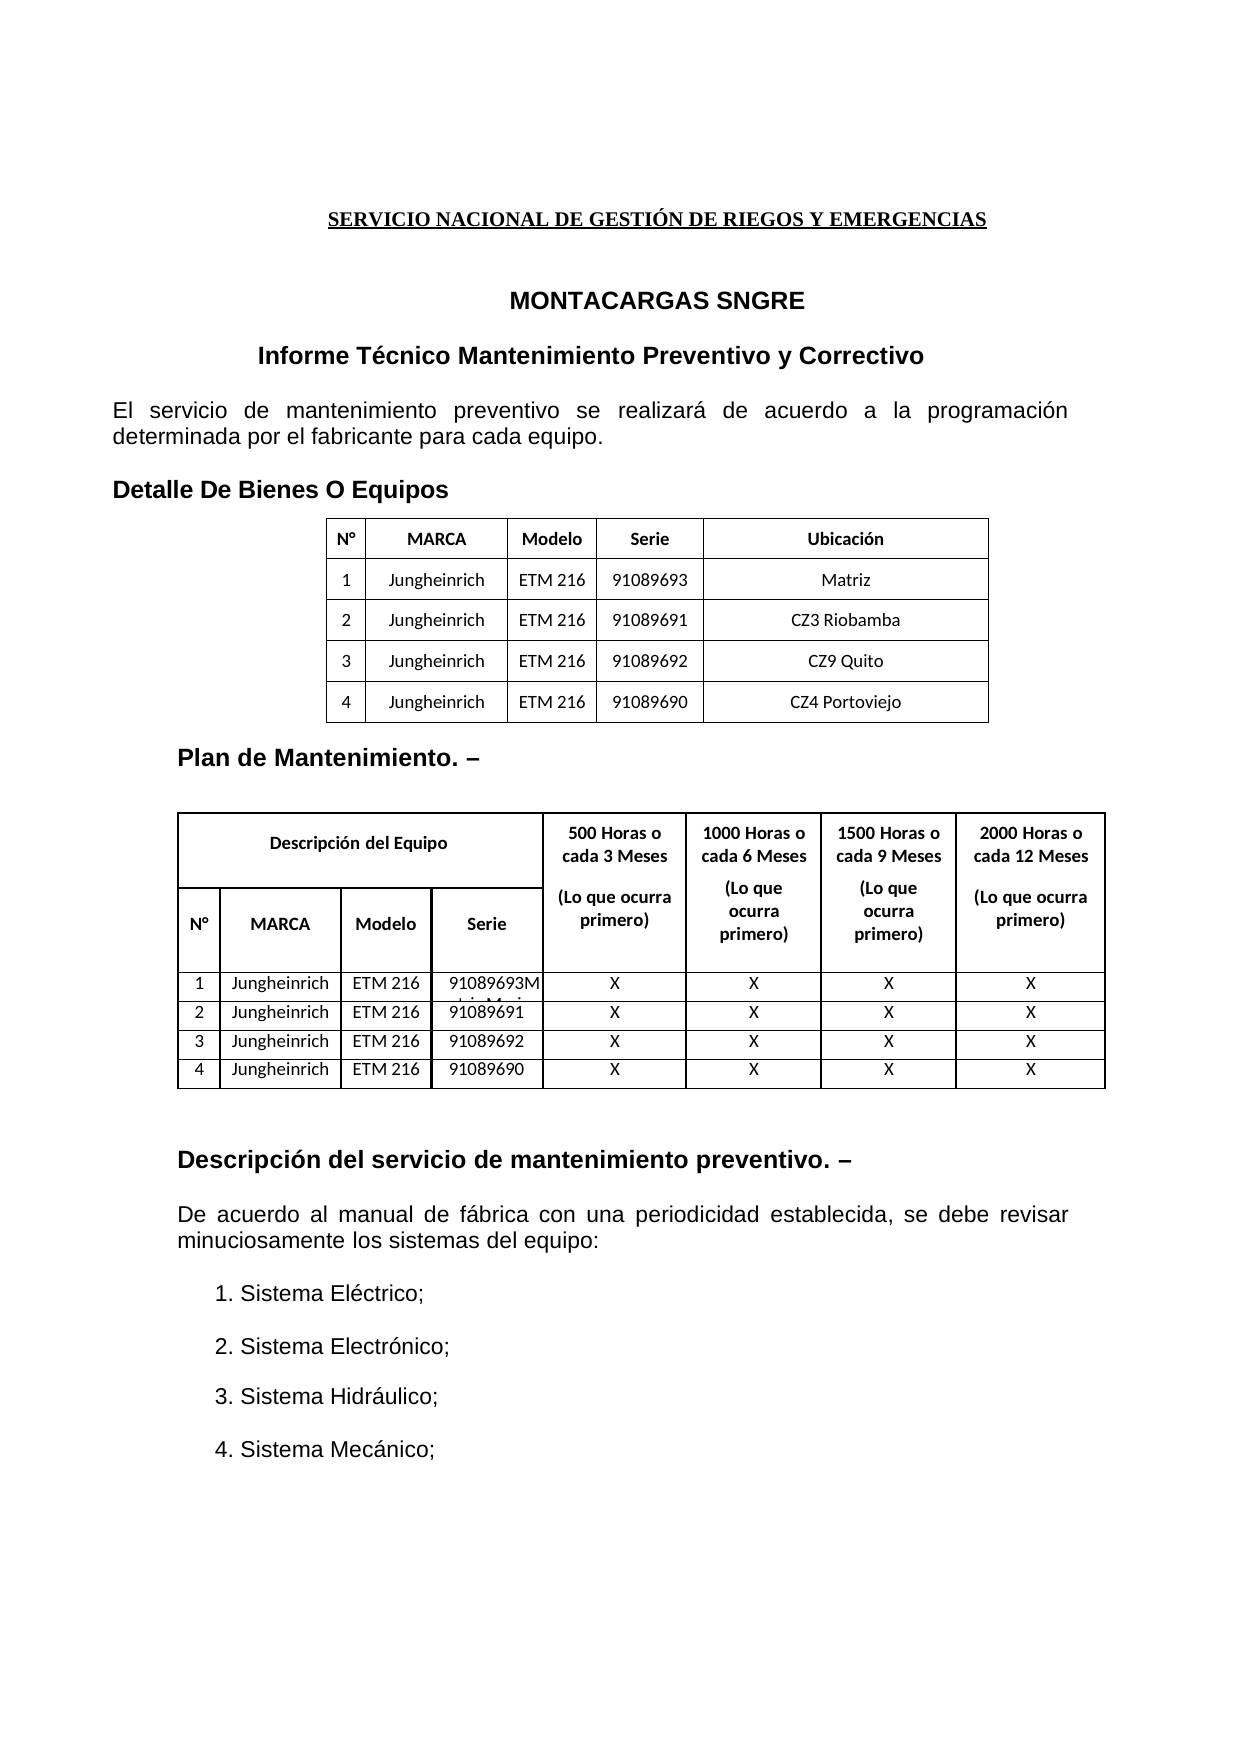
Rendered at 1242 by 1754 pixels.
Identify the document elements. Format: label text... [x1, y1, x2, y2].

text Informe Técnico Mantenimiento Preventivo y Correctivo [258, 341, 1202, 369]
table_cell ETM 216 [508, 682, 596, 722]
table_header N° [327, 519, 365, 558]
table_cell 3 [179, 1031, 219, 1059]
table_cell Matriz [704, 559, 988, 599]
text El servicio de mantenimiento preventivo se realizará de acuerdo a la programación determinada por el fabricante para cada equipo. [112, 397, 1068, 449]
table_cell Jungheinrich [221, 1060, 340, 1088]
table_cell X [822, 1002, 955, 1030]
table_cell X [822, 1060, 955, 1088]
table_cell X [687, 1002, 820, 1030]
table_cell Jungheinrich [221, 1002, 340, 1030]
table_cell ETM 216 [508, 641, 596, 681]
table_header Modelo [508, 519, 596, 558]
table_cell X [957, 973, 1104, 1001]
table_cell X [822, 973, 955, 1001]
text Plan de Mantenimiento. – [177, 743, 482, 771]
table_cell Jungheinrich [366, 600, 507, 640]
table_cell Jungheinrich [221, 1031, 340, 1059]
table_cell ETM 216 [508, 600, 596, 640]
table_cell 1 [179, 973, 219, 1001]
text Descripción del servicio de mantenimiento preventivo. – [177, 1145, 852, 1174]
table_cell X [544, 1031, 685, 1059]
text 4. Sistema Mecánico; [214, 1436, 1202, 1462]
table_cell 91089691 [433, 1002, 542, 1030]
table_cell X [822, 1031, 955, 1059]
table_cell ETM 216 [508, 559, 596, 599]
table_cell ETM 216 [342, 1031, 430, 1059]
table_cell MARCA [221, 889, 340, 972]
table_cell ETM 216 [342, 1002, 430, 1030]
table_header 500 Horas o cada 3 Meses (Lo que ocurra primero) [544, 814, 685, 972]
table_cell 4 [327, 682, 365, 722]
text Detalle De Bienes O Equipos [112, 477, 1202, 502]
text 1. Sistema Eléctrico; [214, 1280, 1202, 1307]
table_cell CZ9 Quito [704, 641, 988, 681]
table_cell 91089691 [597, 600, 703, 640]
table_cell Jungheinrich [366, 682, 507, 722]
table_header Ubicación [704, 519, 988, 558]
table_cell 2 [179, 1002, 219, 1030]
table_cell 91089690 [597, 682, 703, 722]
table_cell X [687, 973, 820, 1001]
text De acuerdo al manual de fábrica con una periodicidad establecida, se debe revisar minuciosamente los sistemas del equipo: [177, 1201, 1069, 1254]
table_cell 1 [327, 559, 365, 599]
table_cell X [544, 973, 685, 1001]
table_cell 4 [179, 1060, 219, 1088]
table_header MARCA [366, 519, 507, 558]
table_cell N° [179, 889, 219, 972]
table_cell Modelo [342, 889, 430, 972]
table_header 2000 Horas o cada 12 Meses (Lo que ocurra primero) [957, 814, 1104, 972]
table_cell CZ3 Riobamba [704, 600, 988, 640]
table_header 1500 Horas o cada 9 Meses (Lo que ocurra primero) [822, 814, 955, 972]
table_cell 2 [327, 600, 365, 640]
table_cell 91089693 [597, 559, 703, 599]
text 2. Sistema Electrónico; [214, 1333, 1202, 1359]
table_cell 91089692 [597, 641, 703, 681]
table_cell Jungheinrich [221, 973, 340, 1001]
table_cell 3 [327, 641, 365, 681]
table_cell Jungheinrich [366, 641, 507, 681]
table_cell 91089690 [433, 1060, 542, 1088]
table_header Descripción del Equipo [179, 814, 542, 887]
table_header Serie [597, 519, 703, 558]
table_cell CZ4 Portoviejo [704, 682, 988, 722]
table_cell ETM 216 [342, 1060, 430, 1088]
table_cell X [687, 1060, 820, 1088]
text SERVICIO NACIONAL DE GESTIÓN DE RIEGOS Y EMERGENCIAS [112, 209, 1202, 230]
table_cell ETM 216 [342, 973, 430, 1001]
table_cell Serie [433, 889, 542, 972]
table_cell X [957, 1060, 1104, 1088]
table_cell 91089693Matriz Mariz [433, 973, 542, 1001]
table_cell Jungheinrich [366, 559, 507, 599]
text 3. Sistema Hidráulico; [214, 1384, 1202, 1409]
text MONTACARGAS SNGRE [112, 286, 1202, 314]
table_cell 91089692 [433, 1031, 542, 1059]
table_cell X [544, 1060, 685, 1088]
table_cell X [544, 1002, 685, 1030]
table_header 1000 Horas o cada 6 Meses (Lo que ocurra primero) [687, 814, 820, 972]
table_cell X [957, 1002, 1104, 1030]
table_cell X [687, 1031, 820, 1059]
table_cell X [957, 1031, 1104, 1059]
